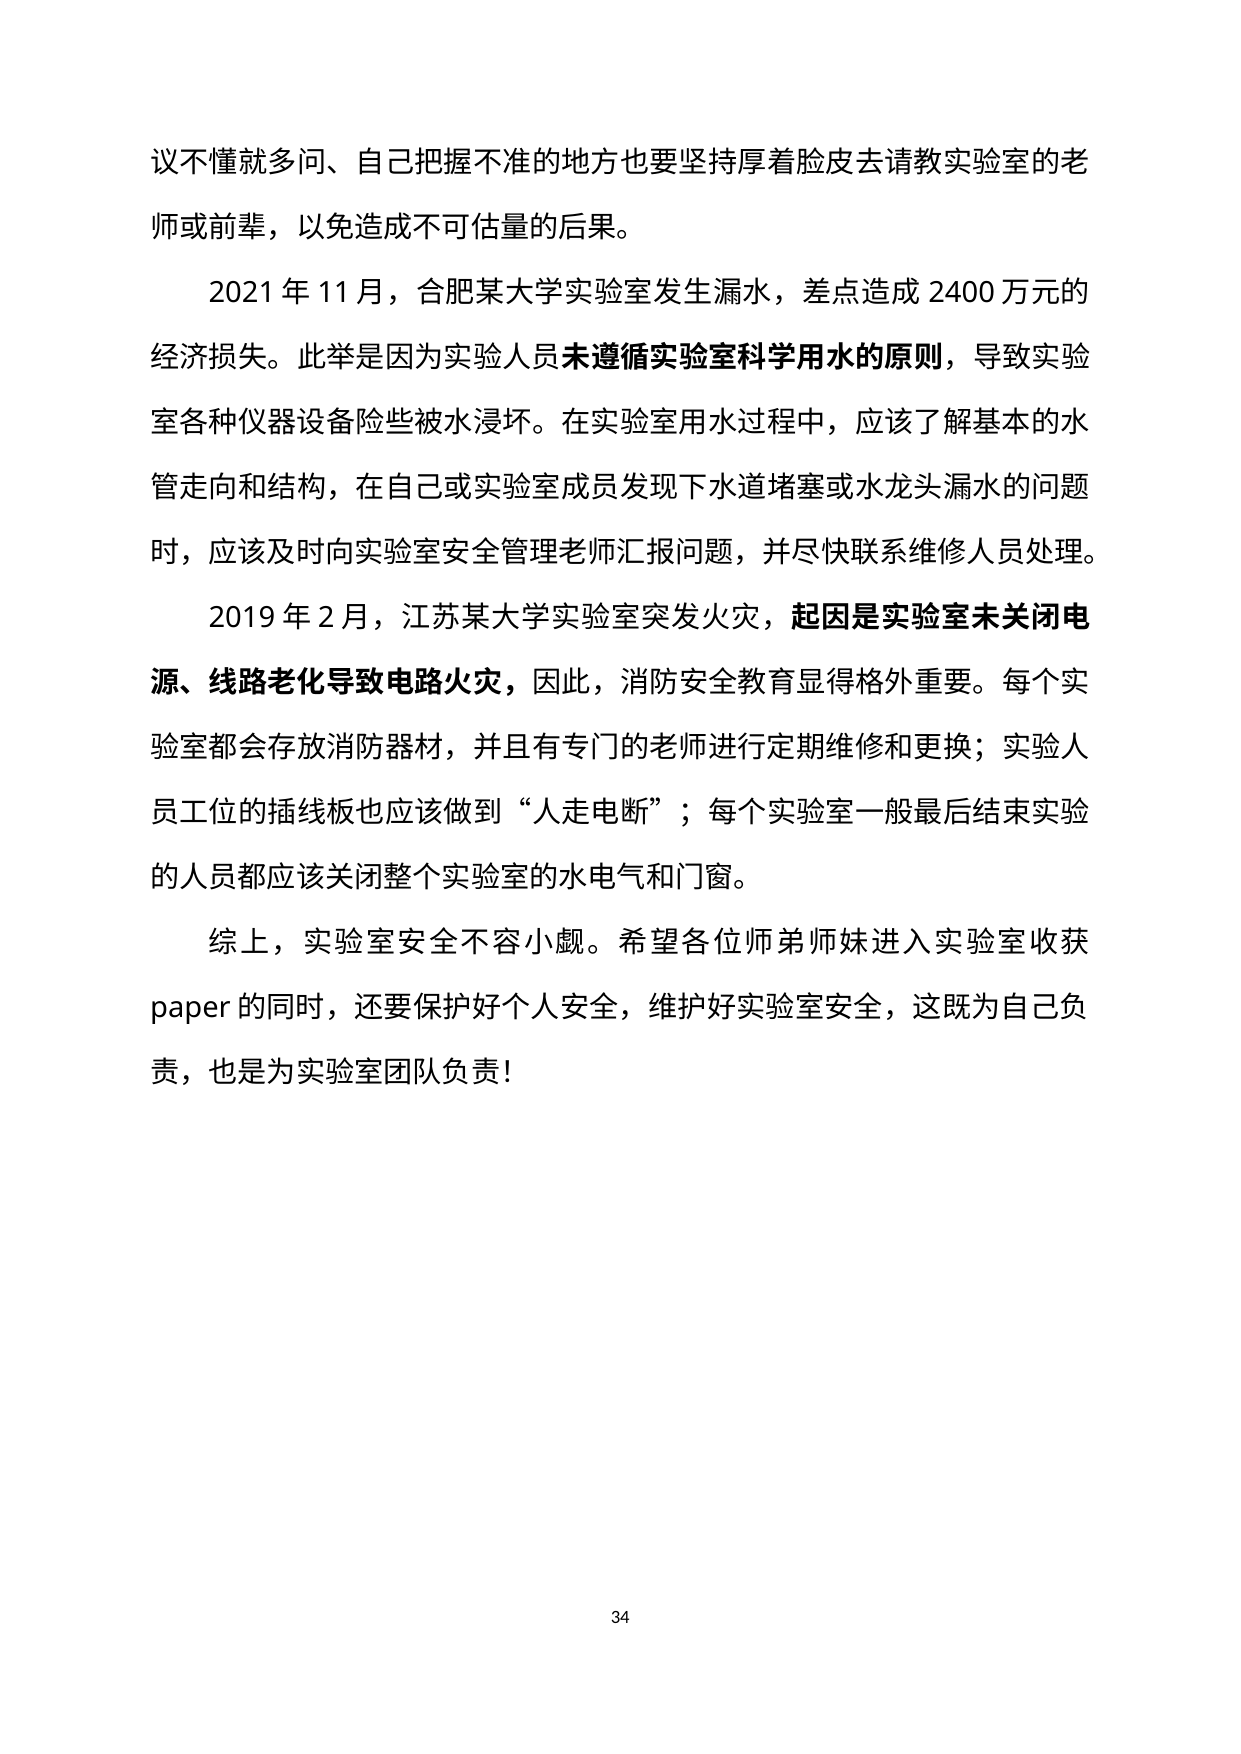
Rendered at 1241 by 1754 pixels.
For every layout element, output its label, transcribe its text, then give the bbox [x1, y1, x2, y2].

text 2019年2月，江苏某大学实验室突发火灾，起因是实验室未关闭电源、线路老化导致电路火灾，因此，消防安全教育显得格外重要。每个实验室都会存放消防器材，并且有专门的老师进行定期维修和更换；实验人员工位的插线板也应该做到“人走电断”；每个实验室一般最后结束实验的人员都应该关闭整个实验室的水电气和门窗。 [150, 582, 1090, 907]
text 2021年11月，合肥某大学实验室发生漏水，差点造成2400万元的经济损失。此举是因为实验人员未遵循实验室科学用水的原则，导致实验室各种仪器设备险些被水浸坏。在实验室用水过程中，应该了解基本的水管走向和结构，在自己或实验室成员发现下水道堵塞或水龙头漏水的问题时，应该及时向实验室安全管理老师汇报问题，并尽快联系维修人员处理。 [150, 257, 1090, 582]
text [150, 127, 1090, 257]
text 综上，实验室安全不容小觑。希望各位师弟师妹进入实验室收获paper的同时，还要保护好个人安全，维护好实验室安全，这既为自己负责，也是为实验室团队负责！ [150, 907, 1090, 1102]
